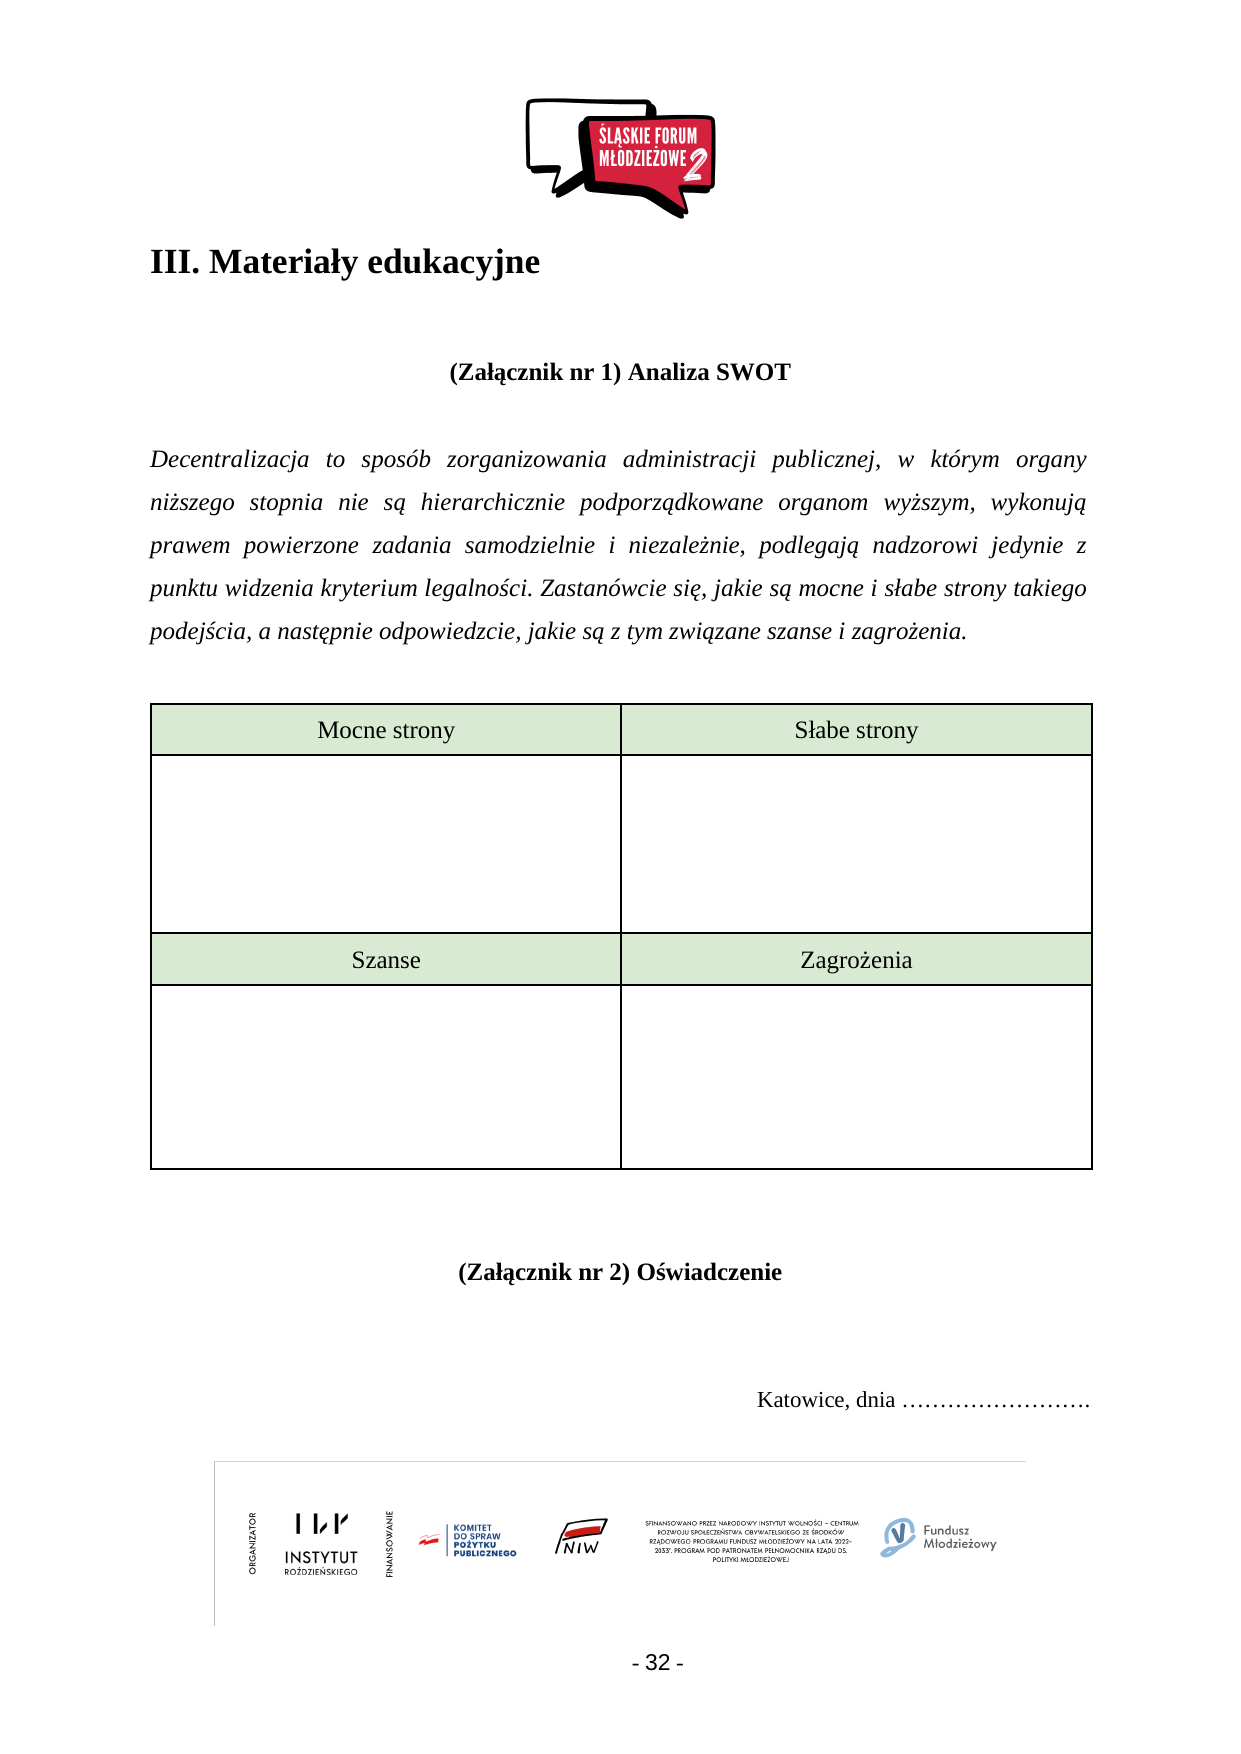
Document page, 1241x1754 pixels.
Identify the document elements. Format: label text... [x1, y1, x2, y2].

table_cell [622, 756, 1091, 932]
subtitle III. Materiały edukacyjne [150, 241, 1090, 281]
table_cell Szanse [152, 934, 620, 984]
table_cell Zagrożenia [622, 934, 1091, 984]
table_cell [152, 756, 620, 932]
text Decentralizacja to sposób zorganizowania administracji publicznej, w którym organy niższego stopnia nie są hierarchicznie podporządkowane organom wyższym, wykonują prawem powierzone zadania samodzielnie i niezależnie, podlegają nadzorowi jedynie z punktu widzenia kryterium legalności. Zastanówcie się, jakie są mocne i słabe strony takiego podejścia, a następnie odpowiedzcie, jakie są z tym związane szanse i zagrożenia. [150, 444, 1090, 645]
picture [495, 75, 745, 237]
table_header Słabe strony [622, 705, 1091, 754]
text (Załącznik nr 1) Analiza SWOT [150, 357, 1090, 386]
table_cell [622, 986, 1091, 1168]
table_header Mocne strony [152, 705, 620, 754]
picture [163, 1443, 1077, 1645]
text (Załącznik nr 2) Oświadczenie [150, 1257, 1090, 1285]
text Katowice, dnia ……………………. [150, 1386, 1090, 1412]
table_cell [152, 986, 620, 1168]
